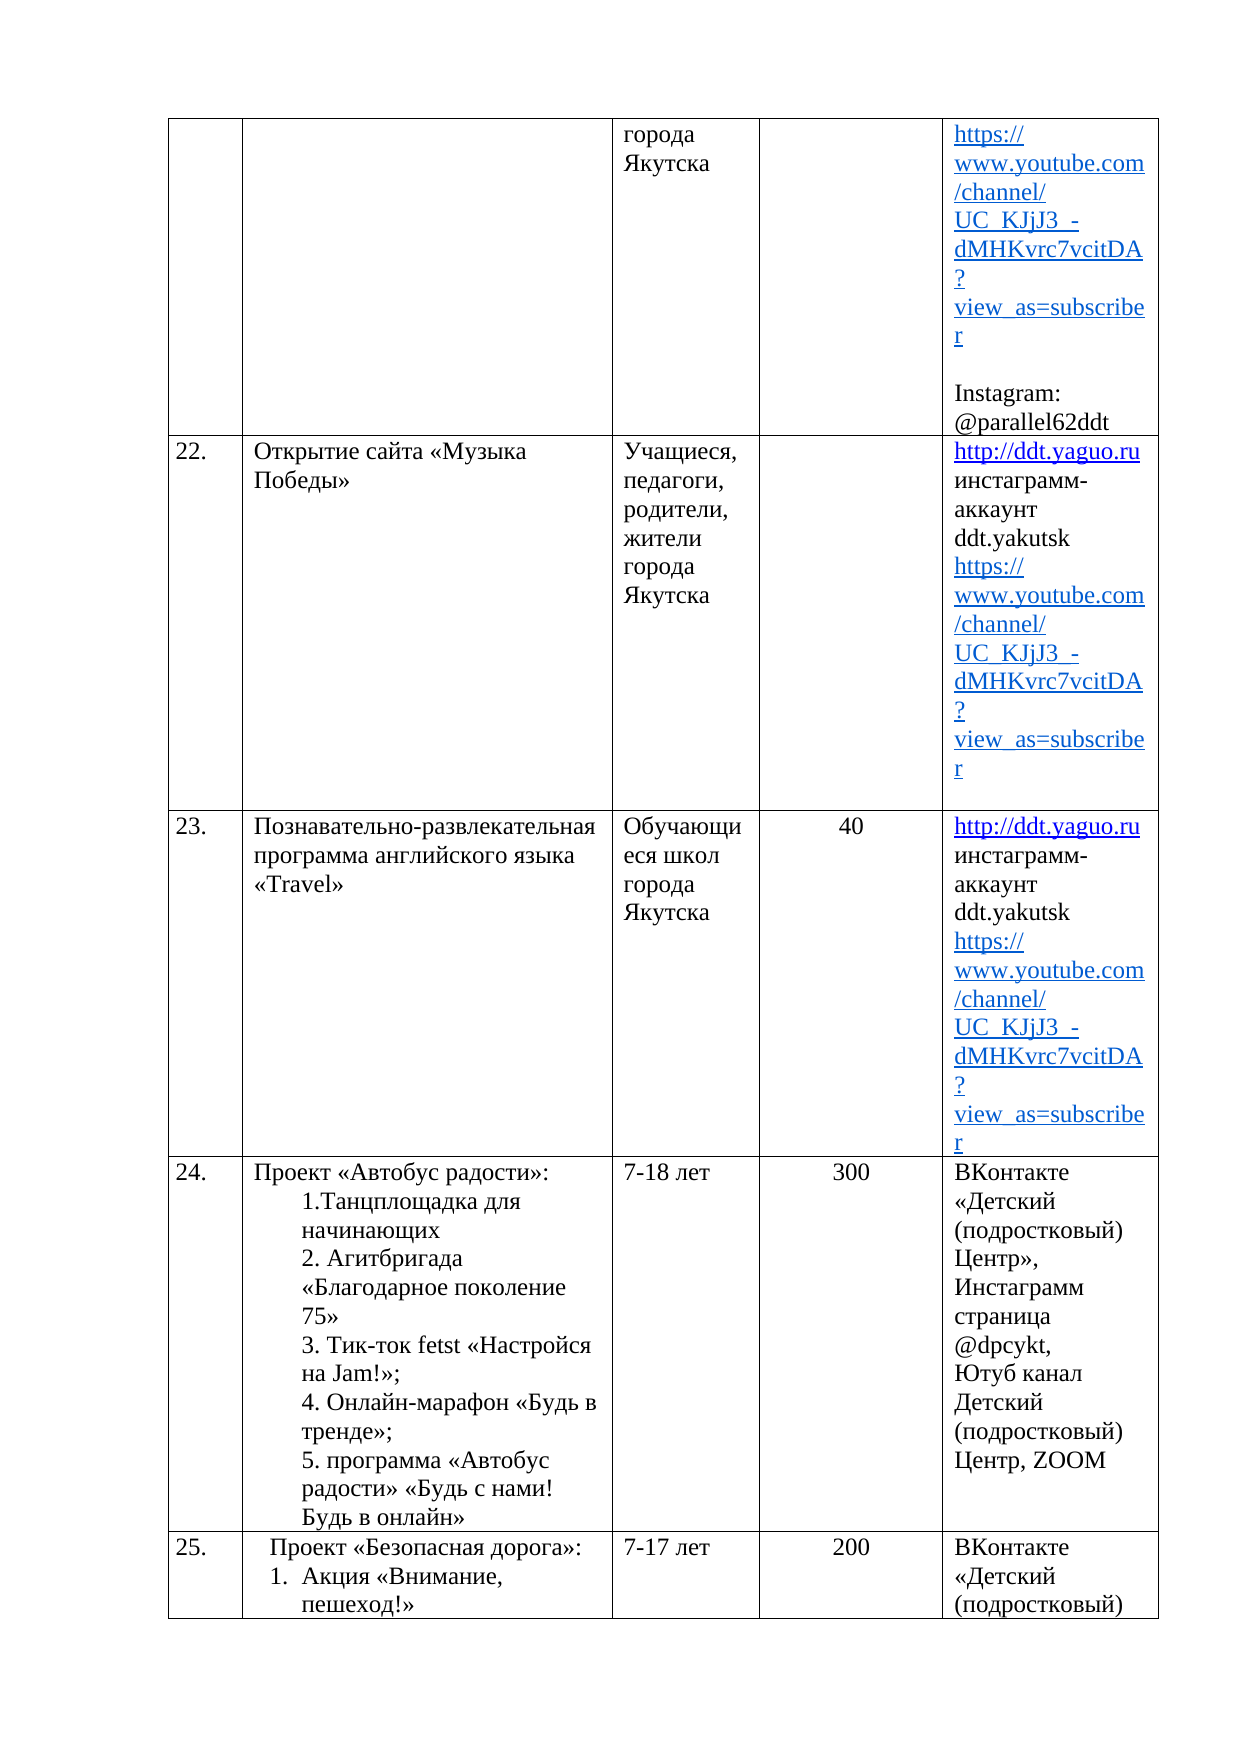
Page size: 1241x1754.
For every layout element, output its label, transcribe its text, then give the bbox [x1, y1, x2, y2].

table_cell http://ddt.yaguo.ru инстаграмм- аккаунт ddt.yakutsk https://www.youtube.com/channel/UC_KJjJ3_-dMHKvrc7vcitDA?view_as=subscriber [943, 811, 1158, 1156]
table_cell Учащиеся, педагоги, родители, жители города Якутска [613, 436, 759, 810]
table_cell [943, 119, 1158, 435]
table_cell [243, 119, 612, 435]
table_cell [760, 436, 942, 810]
table_cell ВКонтакте «Детский (подростковый) Центр», Инстаграмм страница @dpcykt, Ютуб канал Детский (подростковый) Центр, ZOOM [943, 1157, 1158, 1531]
table_cell 40 [760, 811, 942, 1156]
table_cell [169, 811, 242, 1156]
table_cell 7-17 лет [613, 1532, 759, 1618]
table_cell 7-18 лет [613, 1157, 759, 1531]
table_cell Проект «Автобус радости»: 1.Танцплощадка для начинающих 2. Агитбригада «Благодарное поколение 75» 3. Тик-ток fetst «Настройся на Jam!»; 4. Онлайн-марафон «Будь в тренде»; 5. программа «Автобус радости» «Будь с нами! Будь в онлайн» [243, 1157, 612, 1531]
table_cell [169, 1532, 242, 1618]
table_cell 300 [760, 1157, 942, 1531]
table_cell [169, 436, 242, 810]
table_cell 200 [760, 1532, 942, 1618]
table_cell http://ddt.yaguo.ru инстаграмм- аккаунт ddt.yakutsk https://www.youtube.com/channel/UC_KJjJ3_-dMHKvrc7vcitDA?view_as=subscriber [943, 436, 1158, 810]
table_cell [760, 119, 942, 435]
table_cell Познавательно-развлекательная программа английского языка «Travel» [243, 811, 612, 1156]
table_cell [613, 119, 759, 435]
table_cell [243, 1532, 612, 1618]
table_cell [169, 1157, 242, 1531]
table_cell Открытие сайта «Музыка Победы» [243, 436, 612, 810]
table_cell Обучающиеся школ города Якутска [613, 811, 759, 1156]
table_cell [943, 1532, 1158, 1618]
table_cell [169, 119, 242, 435]
